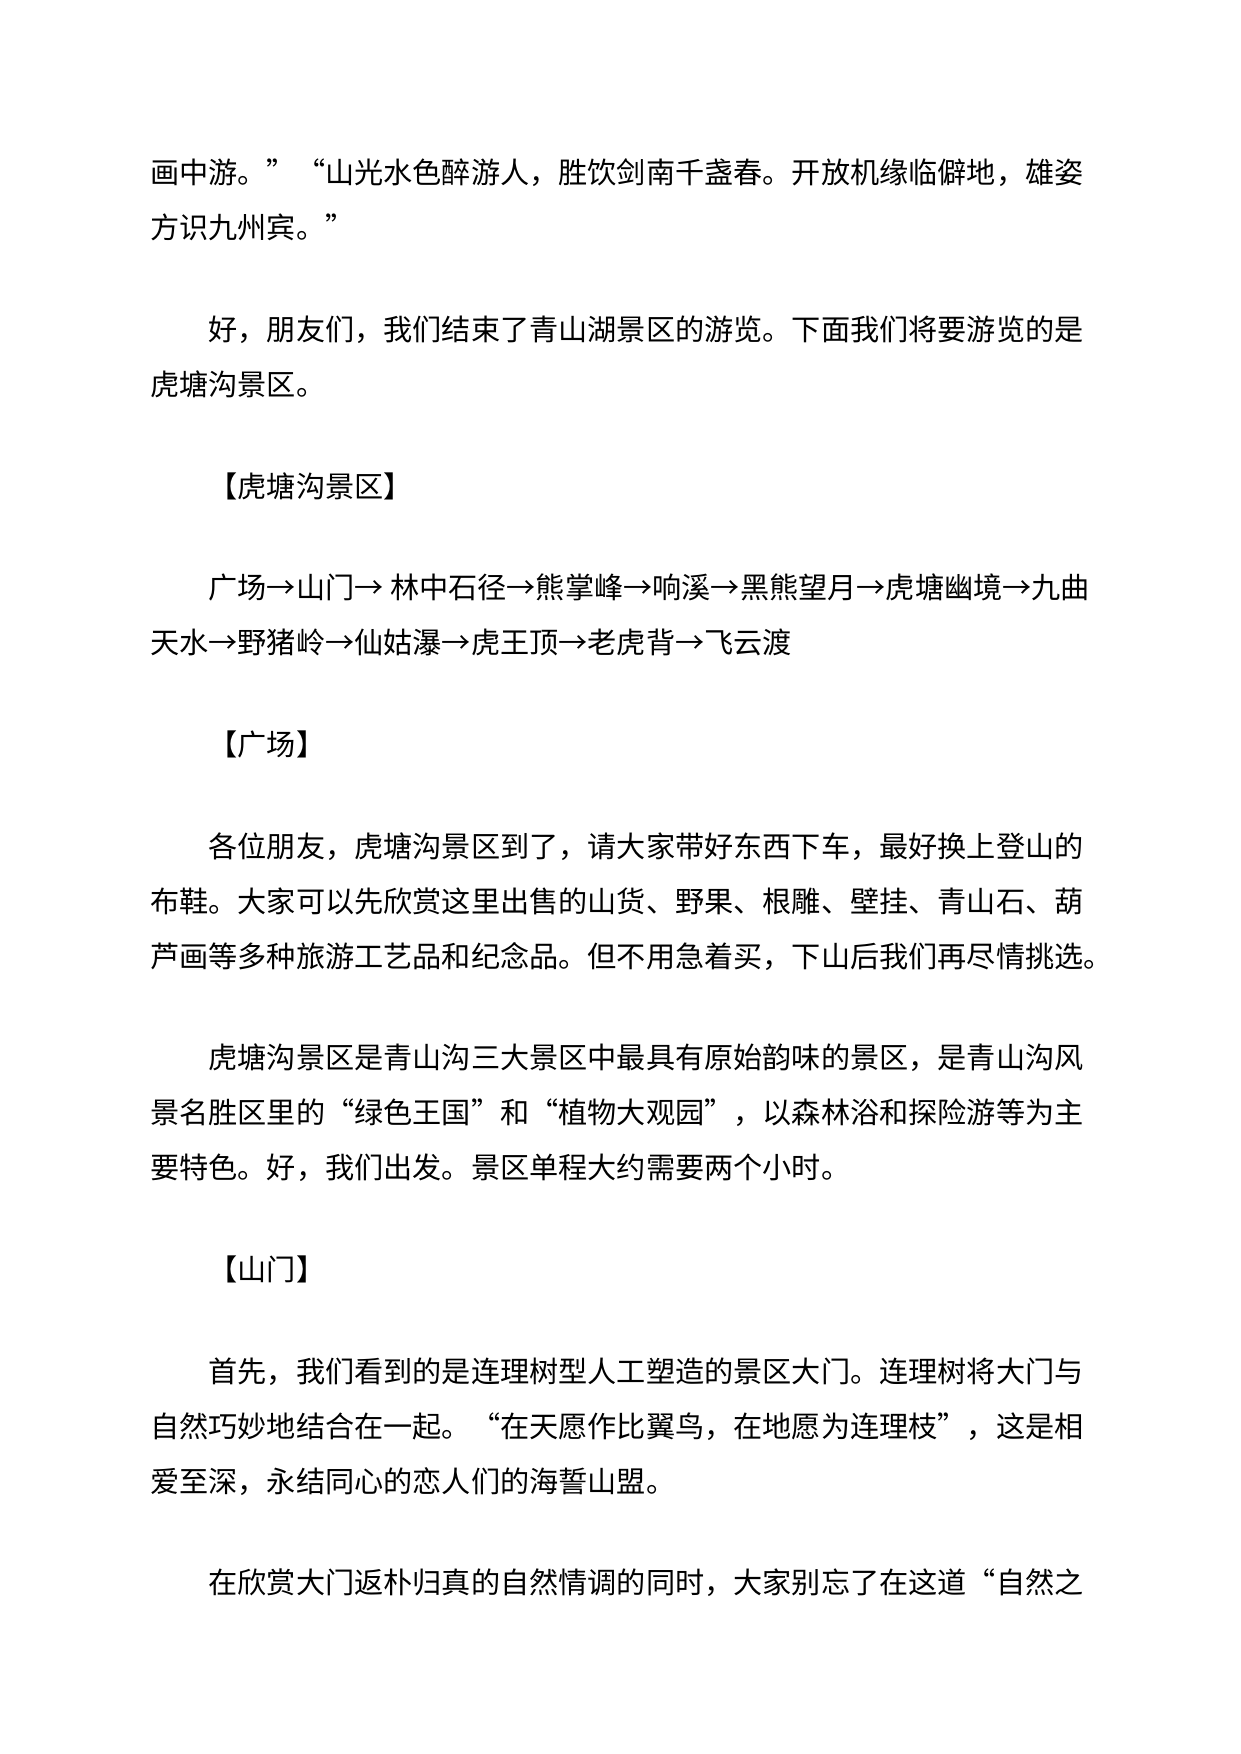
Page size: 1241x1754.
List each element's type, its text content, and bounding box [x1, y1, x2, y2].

text 广场→山门→ 林中石径→熊掌峰→响溪→黑熊望月→虎塘幽境→九曲天水→野猪岭→仙姑瀑→虎王顶→老虎背→飞云渡 [150, 565, 1090, 662]
text 各位朋友，虎塘沟景区到了，请大家带好东西下车，最好换上登山的布鞋。大家可以先欣赏这里出售的山货、野果、根雕、壁挂、青山石、葫芦画等多种旅游工艺品和纪念品。但不用急着买，下山后我们再尽情挑选。 [150, 823, 1090, 976]
text 首先，我们看到的是连理树型人工塑造的景区大门。连理树将大门与自然巧妙地结合在一起。“在天愿作比翼鸟，在地愿为连理枝”，这是相爱至深，永结同心的恋人们的海誓山盟。 [150, 1348, 1090, 1501]
text 【广场】 [150, 722, 1090, 764]
text 虎塘沟景区是青山沟三大景区中最具有原始韵味的景区，是青山沟风景名胜区里的“绿色王国”和“植物大观园”，以森林浴和探险游等为主要特色。好，我们出发。景区单程大约需要两个小时。 [150, 1035, 1090, 1187]
text 【虎塘沟景区】 [150, 463, 1090, 506]
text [150, 150, 1090, 247]
text 好，朋友们，我们结束了青山湖景区的游览。下面我们将要游览的是虎塘沟景区。 [150, 307, 1090, 404]
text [150, 1560, 1090, 1602]
text 【山门】 [150, 1247, 1090, 1289]
